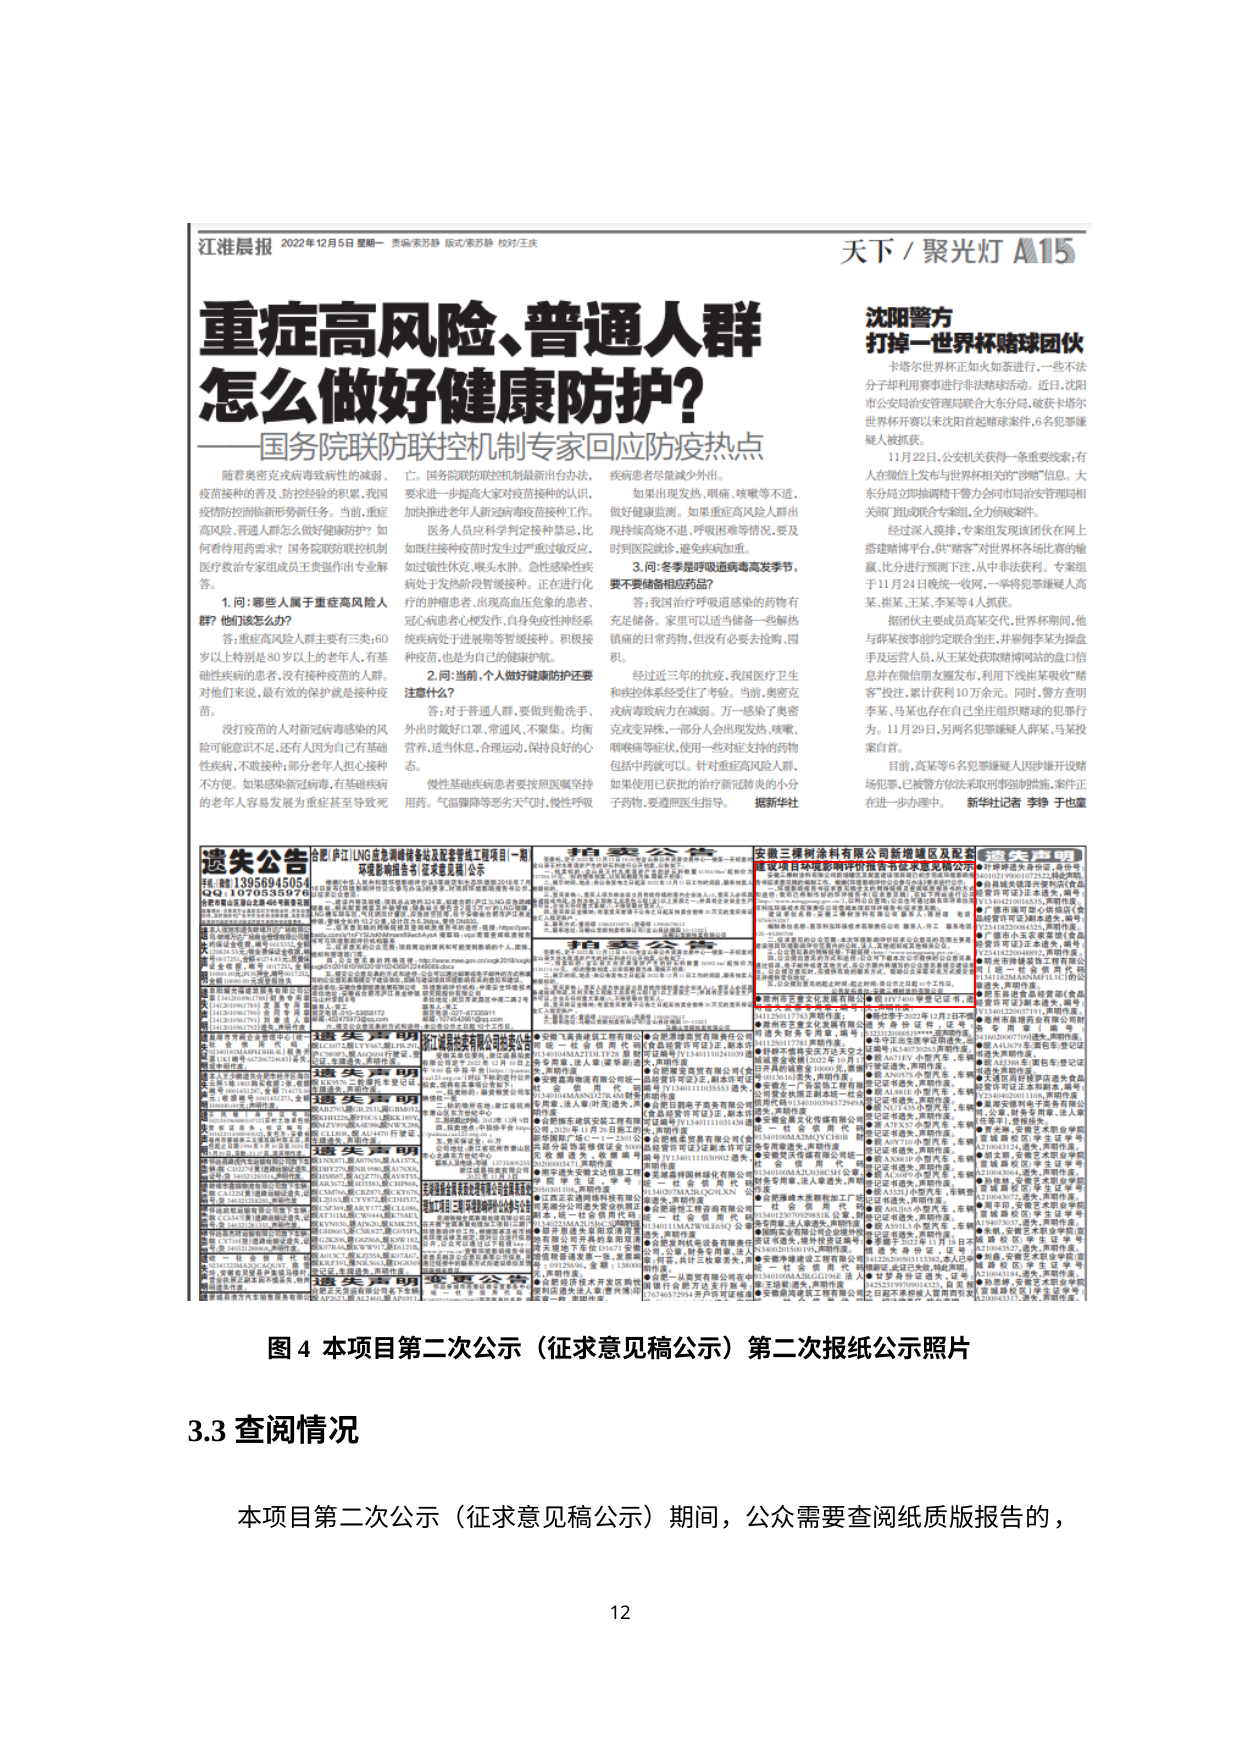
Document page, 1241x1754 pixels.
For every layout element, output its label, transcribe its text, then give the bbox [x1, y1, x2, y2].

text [187, 1483, 1053, 1548]
text 图4 本项目第二次公示（征求意见稿公示）第二次报纸公示照片 [187, 1329, 1053, 1365]
list 查阅情况 [187, 1396, 1053, 1461]
picture [187, 223, 1092, 1301]
